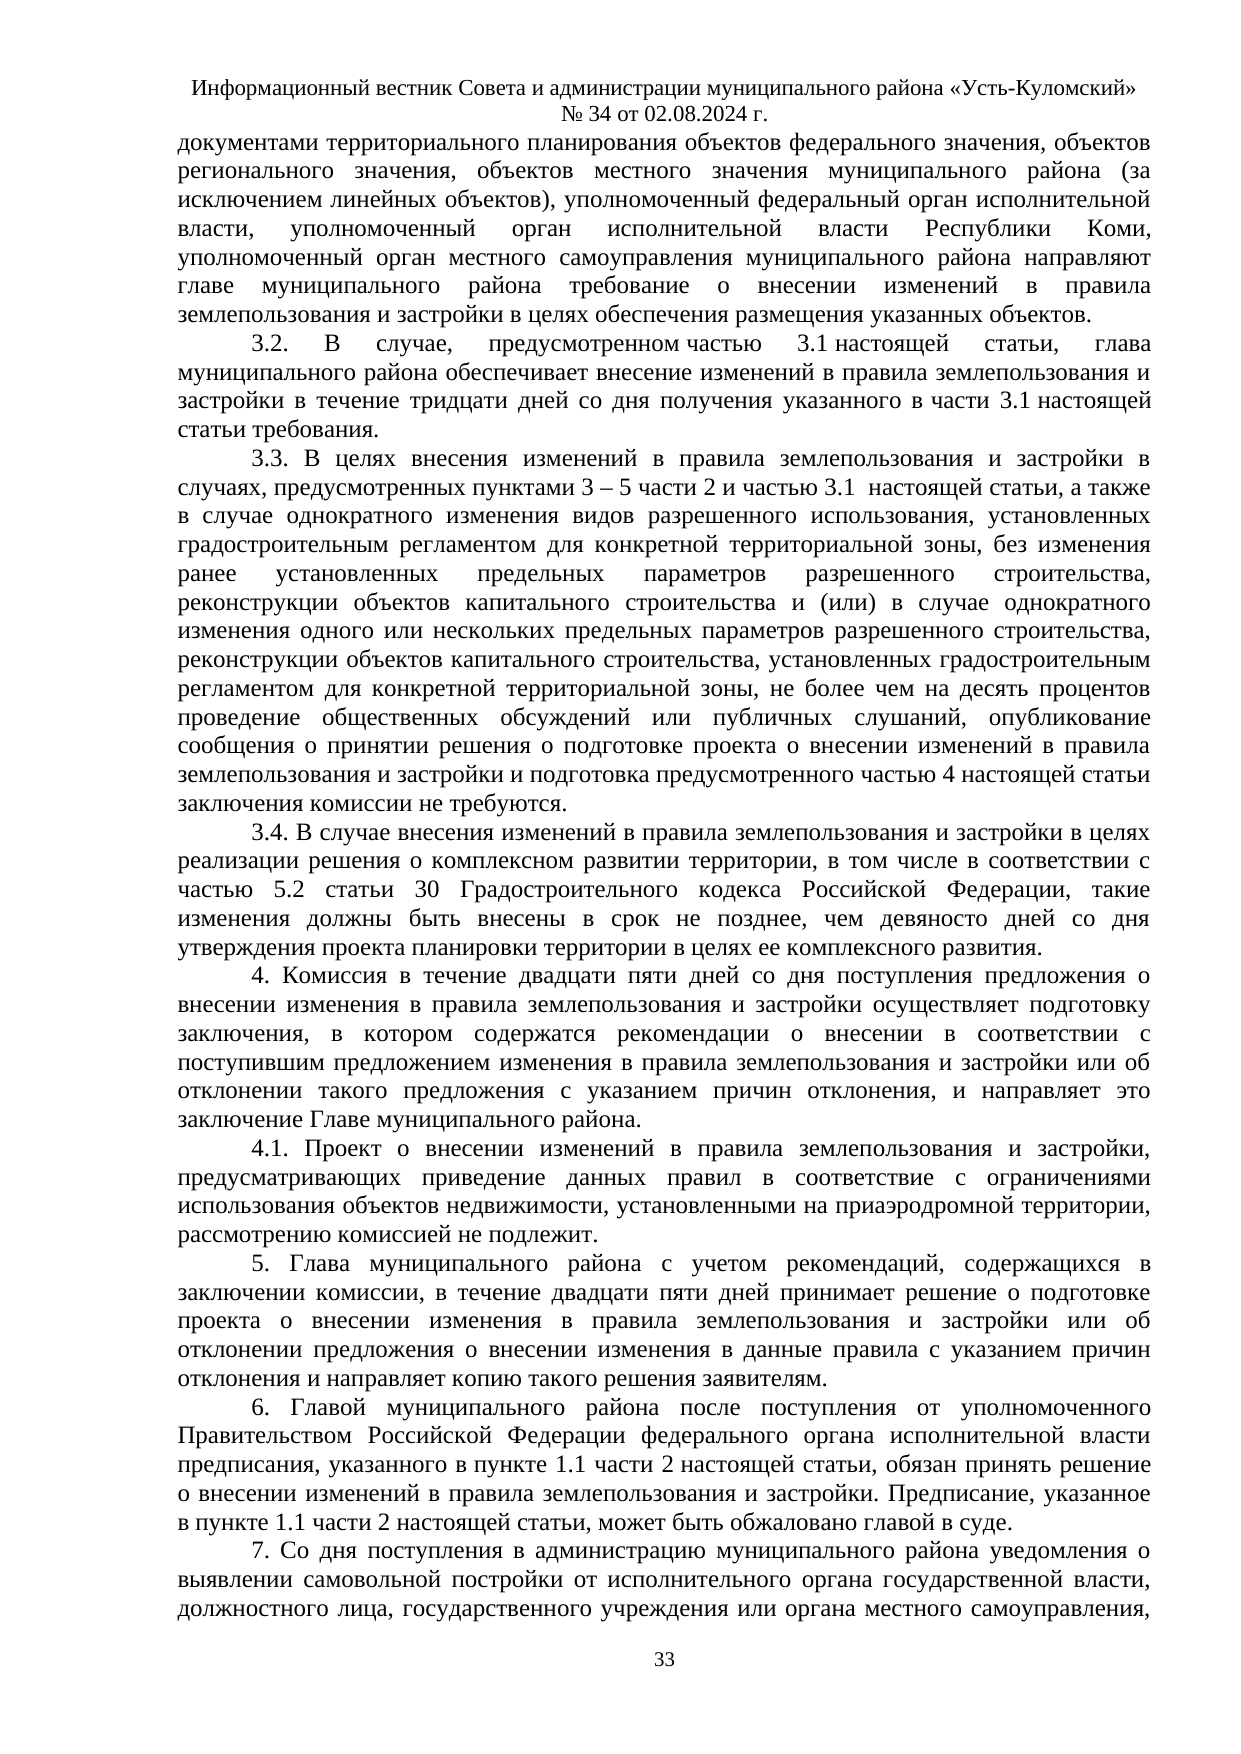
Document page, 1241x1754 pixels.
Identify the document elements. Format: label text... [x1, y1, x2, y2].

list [177, 1535, 1152, 1622]
list 5. Глава муниципального района с учетом рекомендаций, содержащихся в заключении комиссии, в течение двадцати пяти дней принимает решение о подготовке проекта о внесении изменения в правила землепользования и застройки или об отклонении предложения о внесении изменения в данные правила с указанием причин отклонения и направляет копию такого решения заявителям. [177, 1248, 1152, 1392]
list 3.3. В целях внесения изменений в правила землепользования и застройки в случаях, предусмотренных пунктами 3 – 5 части 2 и частью 3.1 настоящей статьи, а также в случае однократного изменения видов разрешенного использования, установленных градостроительным регламентом для конкретной территориальной зоны, без изменения ранее установленных предельных параметров разрешенного строительства, реконструкции объектов капитального строительства и (или) в случае однократного изменения одного или нескольких предельных параметров разрешенного строительства, реконструкции объектов капитального строительства, установленных градостроительным регламентом для конкретной территориальной зоны, не более чем на десять процентов проведение общественных обсуждений или публичных слушаний, опубликование сообщения о принятии решения о подготовке проекта о внесении изменений в правила землепользования и застройки и подготовка предусмотренного частью 4 настоящей статьи заключения комиссии не требуются. [177, 443, 1152, 817]
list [177, 127, 1152, 328]
list 6. Главой муниципального района после поступления от уполномоченного Правительством Российской Федерации федерального органа исполнительной власти предписания, указанного в пункте 1.1 части 2 настоящей статьи, обязан принять решение о внесении изменений в правила землепользования и застройки. Предписание, указанное в пункте 1.1 части 2 настоящей статьи, может быть обжаловано главой в суде. [177, 1392, 1152, 1535]
list 4. Комиссия в течение двадцати пяти дней со дня поступления предложения о внесении изменения в правила землепользования и застройки осуществляет подготовку заключения, в котором содержатся рекомендации о внесении в соответствии с поступившим предложением изменения в правила землепользования и застройки или об отклонении такого предложения с указанием причин отклонения, и направляет это заключение Главе муниципального района. [177, 960, 1152, 1133]
list 4.1. Проект о внесении изменений в правила землепользования и застройки, предусматривающих приведение данных правил в соответствие с ограничениями использования объектов недвижимости, установленными на приаэродромной территории, рассмотрению комиссией не подлежит. [177, 1133, 1152, 1248]
list 3.4. В случае внесения изменений в правила землепользования и застройки в целях реализации решения о комплексном развитии территории, в том числе в соответствии с частью 5.2 статьи 30 Градостроительного кодекса Российской Федерации, такие изменения должны быть внесены в срок не позднее, чем девяносто дней со дня утверждения проекта планировки территории в целях ее комплексного развития. [177, 817, 1152, 960]
list 3.2. В случае, предусмотренном частью 3.1 настоящей статьи, глава муниципального района обеспечивает внесение изменений в правила землепользования и застройки в течение тридцати дней со дня получения указанного в части 3.1 настоящей статьи требования. [177, 328, 1152, 443]
